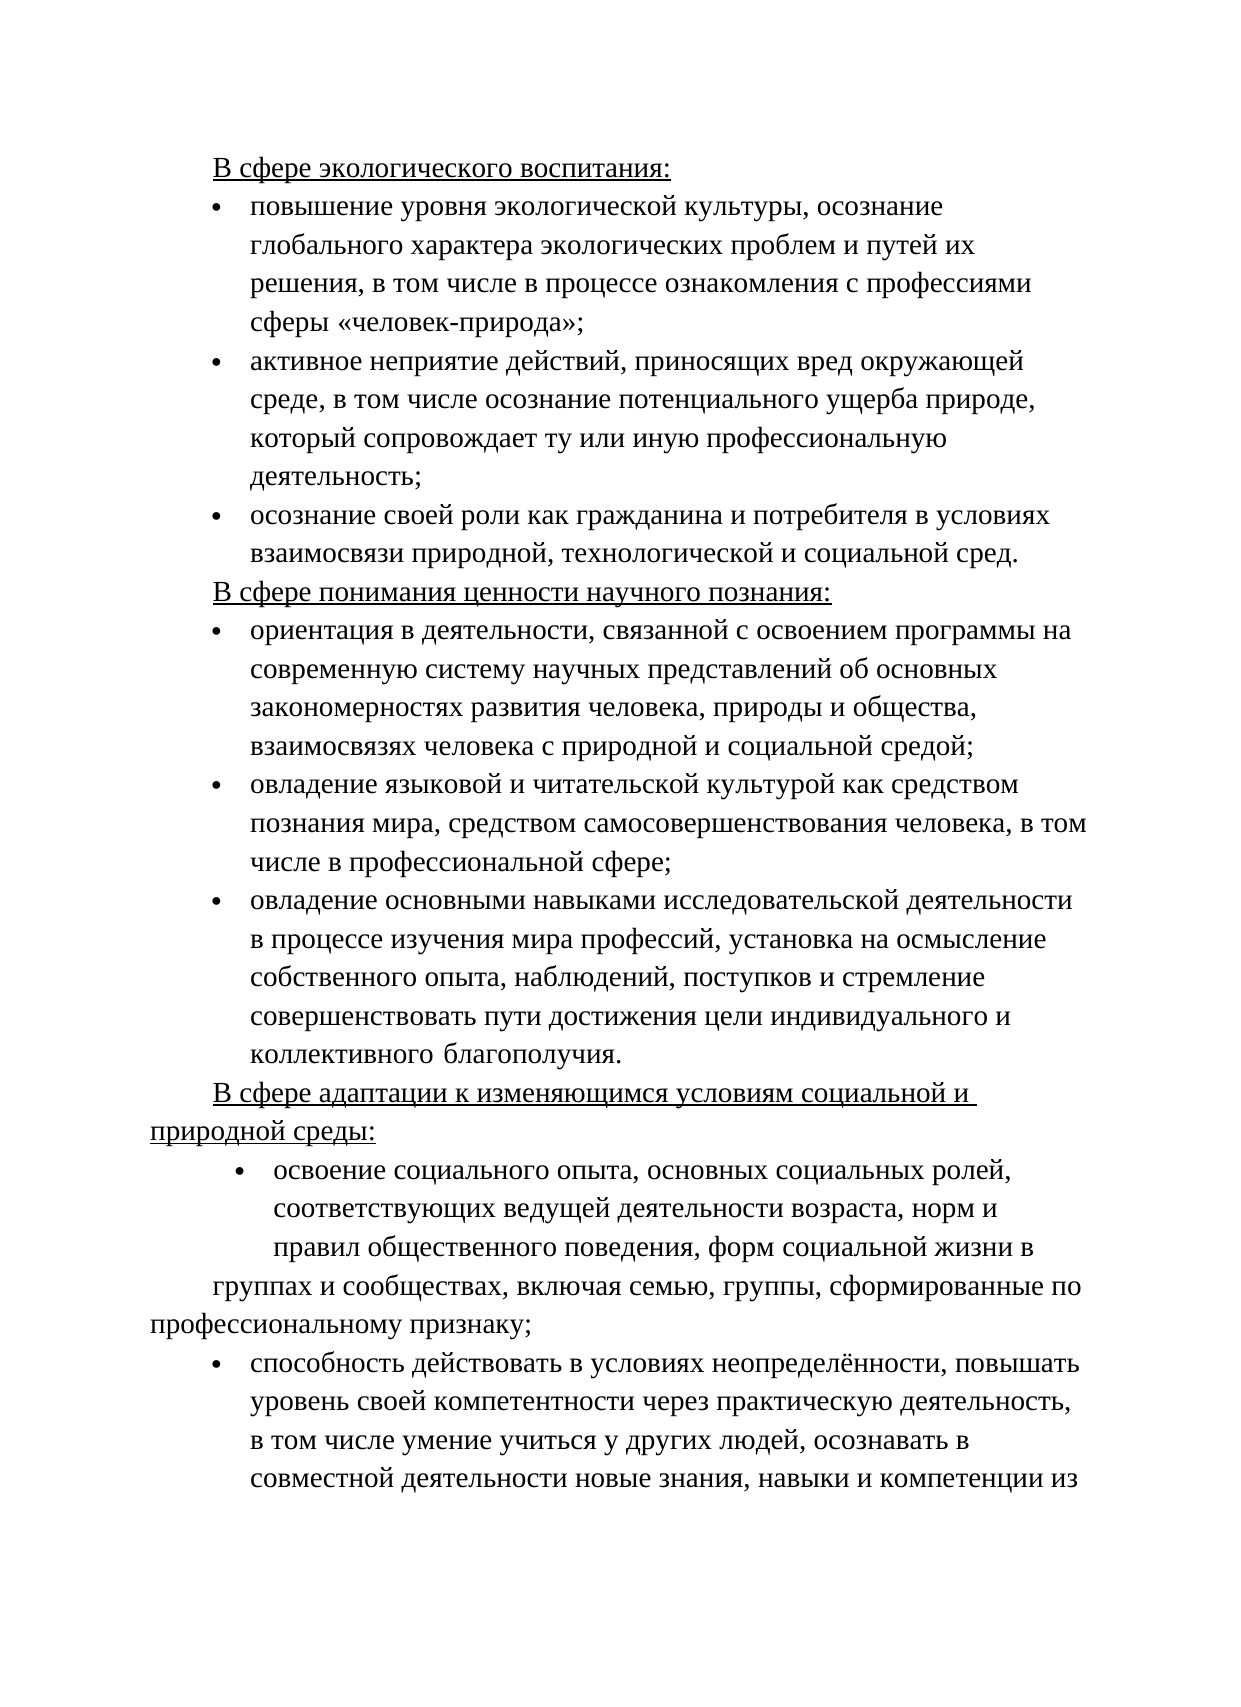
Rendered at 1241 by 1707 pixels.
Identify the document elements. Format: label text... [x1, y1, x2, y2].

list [212, 1345, 1090, 1494]
list осознание своей роли как гражданина и потребителя в условиях взаимосвязи природной, технологической и социальной сред. [212, 497, 1090, 569]
list освоение социального опыта, основных социальных ролей, соответствующих ведущей деятельности возраста, норм и правил общественного поведения, форм социальной жизни в [236, 1152, 1090, 1263]
list повышение уровня экологической культуры, осознание глобального характера экологических проблем и путей их решения, в том числе в процессе ознакомления с профессиями сферы «человек-природа»; [212, 188, 1090, 338]
text В сфере экологического воспитания: [150, 150, 1090, 183]
list активное неприятие действий, приносящих вред окружающей среде, в том числе осознание потенциального ущерба природе, который сопровождает ту или иную профессиональную деятельность; [212, 343, 1090, 492]
list овладение основными навыками исследовательской деятельности в процессе изучения мира профессий, установка на осмысление собственного опыта, наблюдений, поступков и стремление совершенствовать пути достижения цели индивидуального и коллективного благополучия. [212, 882, 1090, 1070]
list овладение языковой и читательской культурой как средством познания мира, средством самосовершенствования человека, в том числе в профессиональной сфере; [212, 767, 1090, 877]
text группах и сообществах, включая семью, группы, сформированные по профессиональному признаку; [150, 1268, 1090, 1340]
text В сфере понимания ценности научного познания: [150, 574, 1090, 607]
list ориентация в деятельности, связанной с освоением программы на современную систему научных представлений об основных закономерностях развития человека, природы и общества, взаимосвязях человека с природной и социальной средой; [212, 612, 1090, 762]
text В сфере адаптации к изменяющимся условиям социальной и природной среды: [150, 1075, 1090, 1147]
